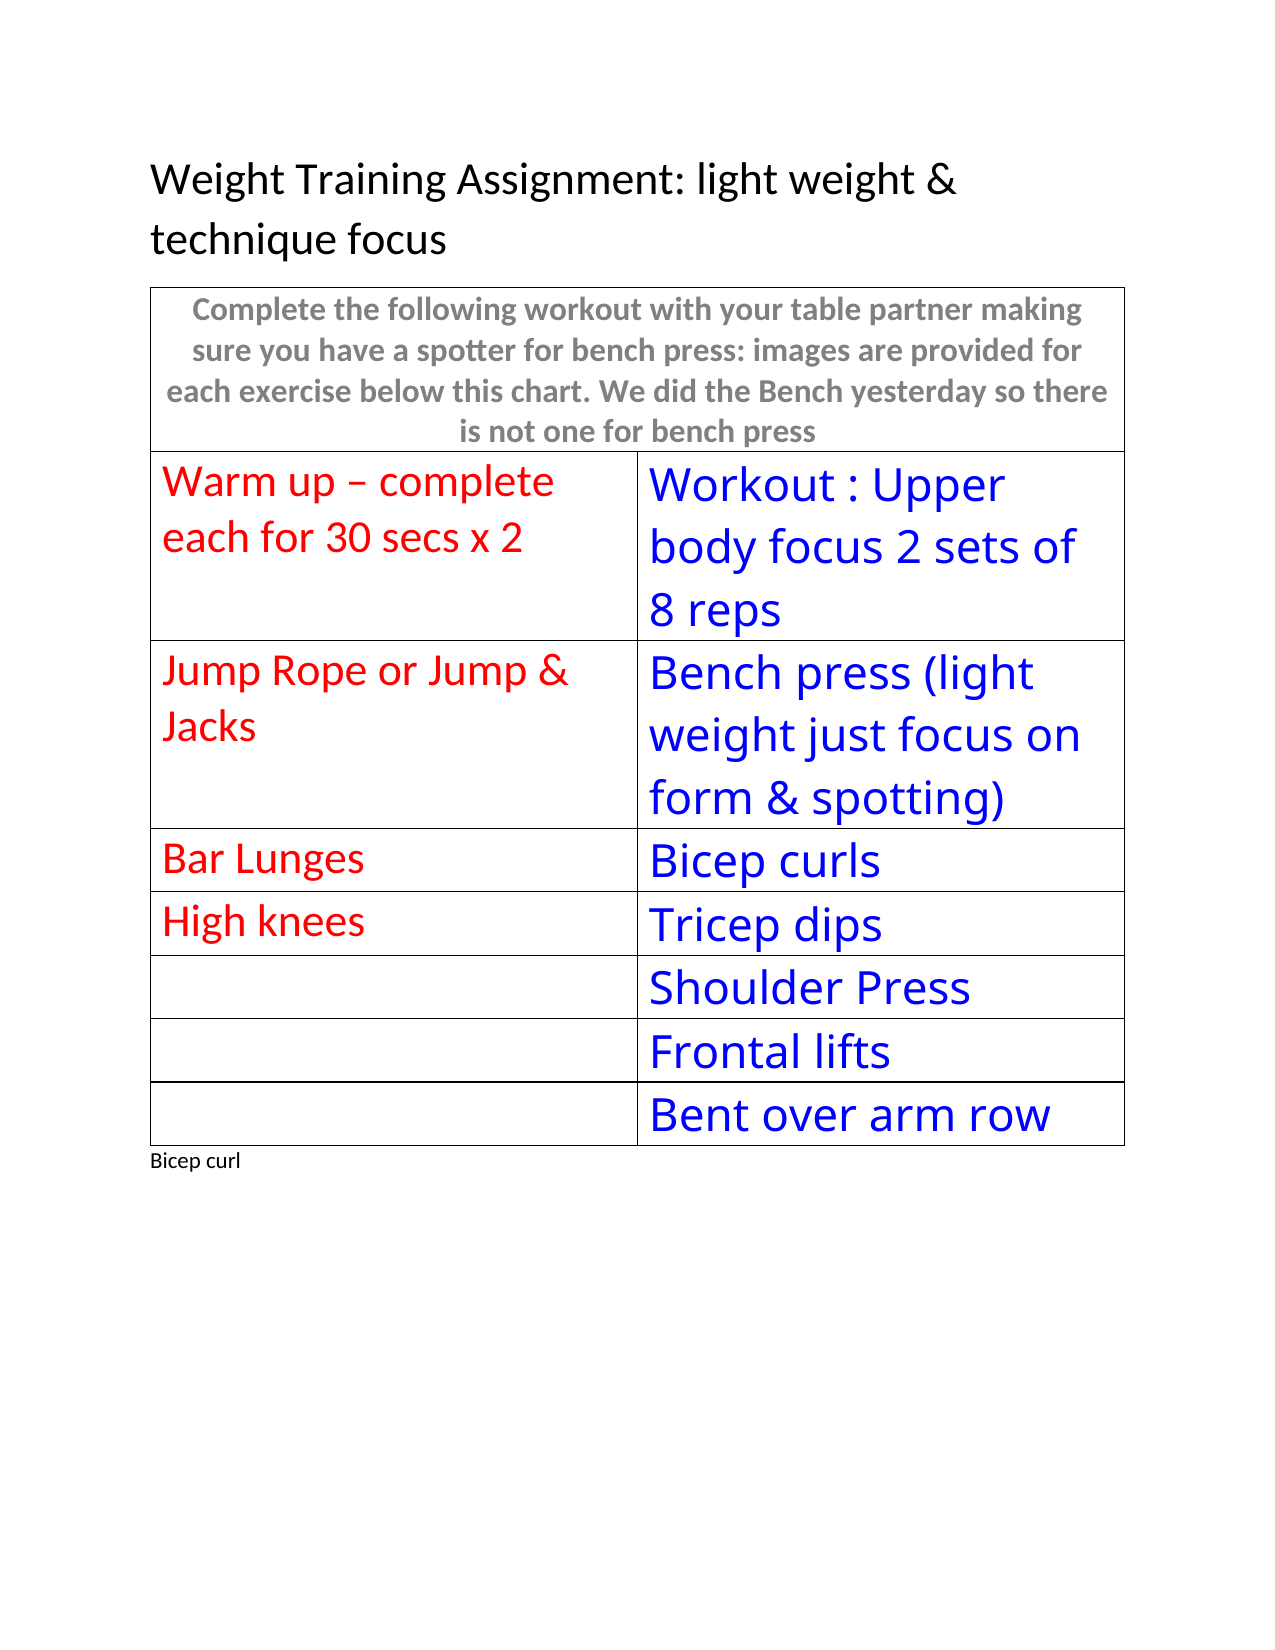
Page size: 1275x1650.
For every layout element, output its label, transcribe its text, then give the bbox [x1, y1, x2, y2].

table_cell [151, 1083, 637, 1145]
table_cell Frontal lifts [638, 1019, 1124, 1081]
table_cell Warm up – complete each for 30 secs x 2 [151, 452, 637, 639]
table_header Complete the following workout with your table partner making sure you have a spotter for bench press: images are provided for each exercise below this chart. We did the Bench yesterday so there is not one for bench press [151, 288, 1124, 451]
table_cell Bench press (light weight just focus on form & spotting) [638, 641, 1124, 828]
table_cell Bent over arm row [638, 1083, 1124, 1145]
text Bicep curl [150, 1146, 1125, 1174]
text Weight Training Assignment: light weight & technique focus [150, 150, 1125, 266]
table_cell [151, 956, 637, 1018]
table_cell Workout : Upper body focus 2 sets of 8 reps [638, 452, 1124, 639]
table_cell High knees [151, 892, 637, 954]
table_cell Bar Lunges [151, 829, 637, 891]
table_cell Jump Rope or Jump & Jacks [151, 641, 637, 828]
table_cell [151, 1019, 637, 1081]
table_cell Bicep curls [638, 829, 1124, 891]
table_cell Tricep dips [638, 892, 1124, 954]
table_cell Shoulder Press [638, 956, 1124, 1018]
